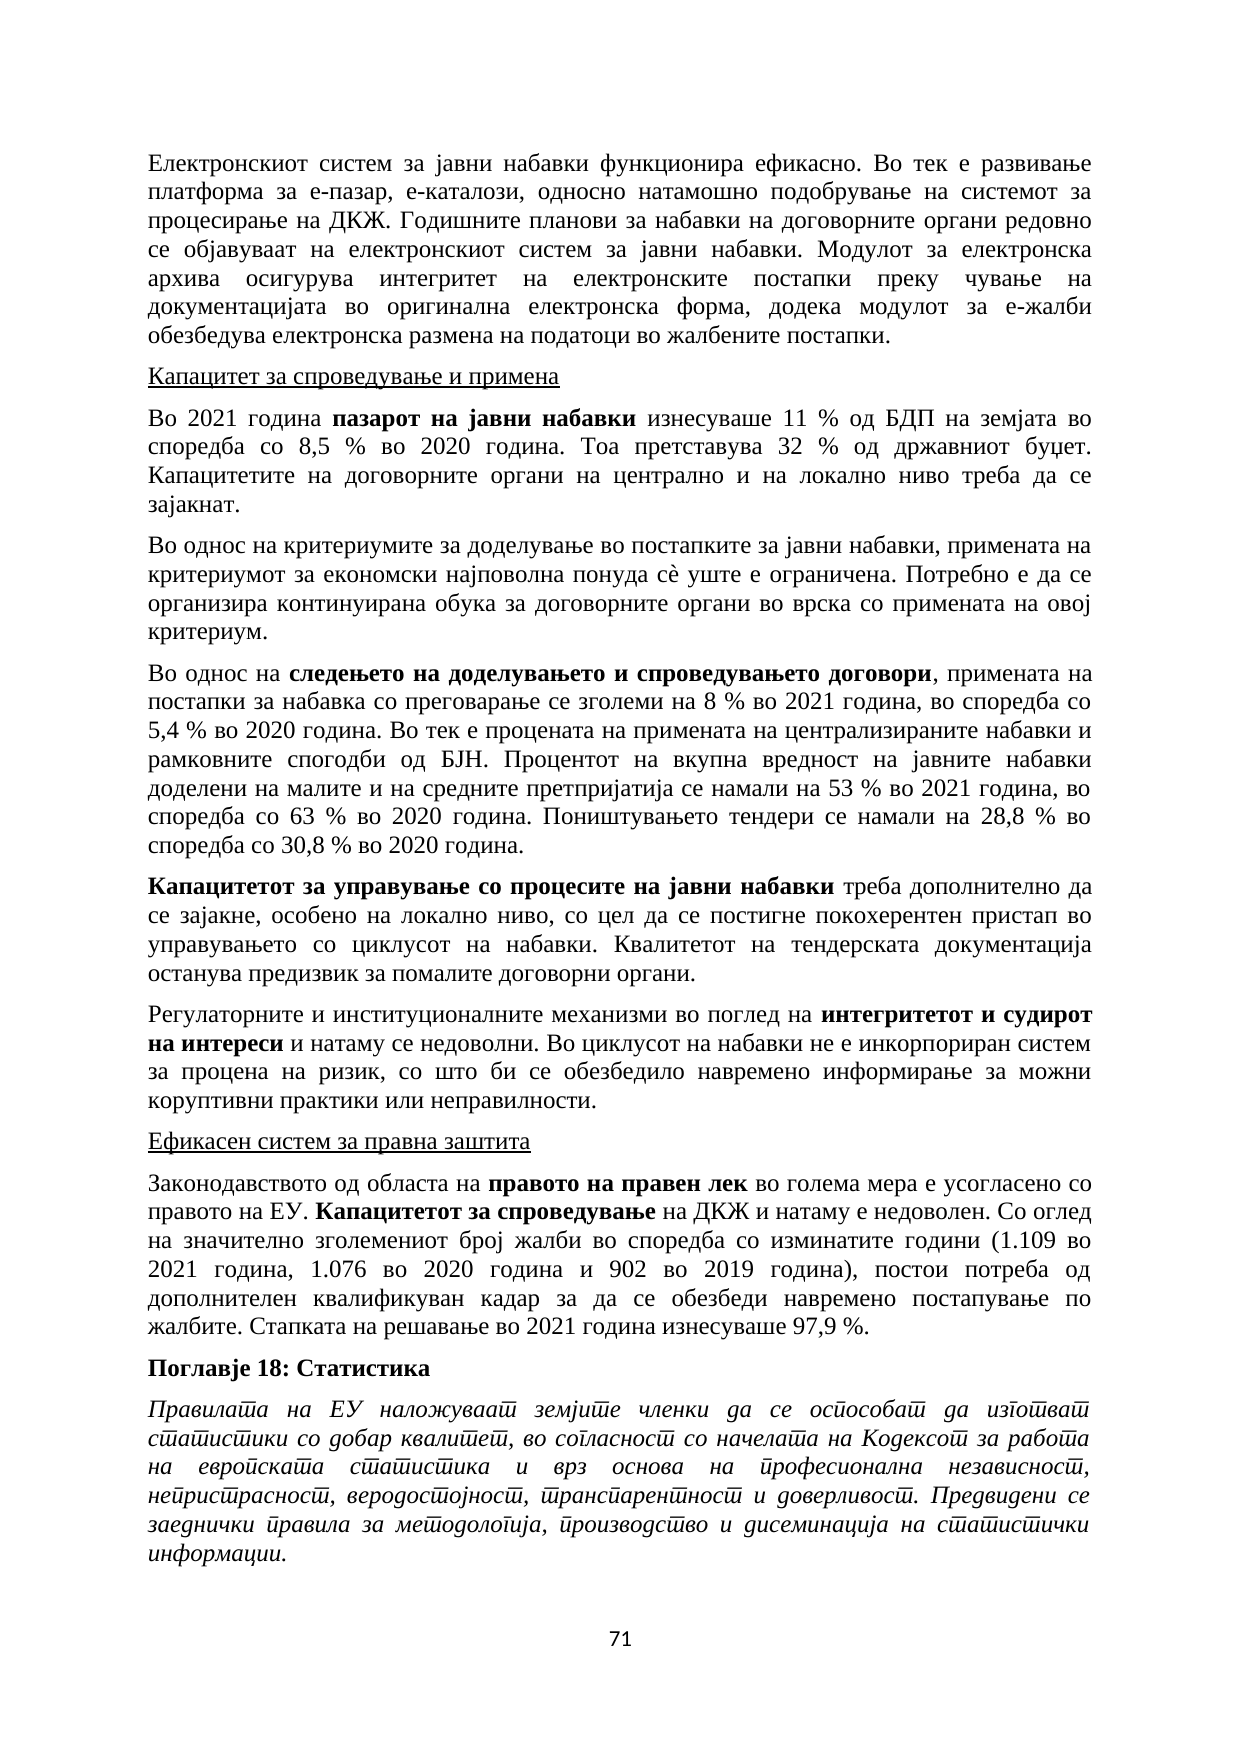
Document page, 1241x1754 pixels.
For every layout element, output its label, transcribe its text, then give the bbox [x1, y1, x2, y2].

text Правилата на ЕУ наложуваат земјите членки да се оспособат да изготват статистики со добар квалитет, во согласност со начелата на Кодексот за работа на европската статистика и врз основа на професионална независност, непристрасност, веродостојност, транспарентност и доверливост. Предвидени се заеднички правила за методологија, производство и дисеминација на статистички информации. [148, 1394, 1093, 1566]
text Во однос на критериумите за доделување во постапките за јавни набавки, примената на критериумот за економски најповолна понуда сè уште е ограничена. Потребно е да се организира континуирана обука за договорните органи во врска со примената на овој критериум. [148, 530, 1093, 645]
text Регулаторните и институционалните механизми во поглед на интегритетот и судирот на интереси и натаму се недоволни. Во циклусот на набавки не е инкорпориран систем за процена на ризик, со што би се обезбедило навремено информирање за можни коруптивни практики или неправилности. [148, 999, 1093, 1114]
text Електронскиот систем за јавни набавки функционира ефикасно. Во тек е развивање платформа за е-пазар, е-каталози, односно натамошно подобрување на системот за процесирање на ДКЖ. Годишните планови за набавки на договорните органи редовно се објавуваат на електронскиот систем за јавни набавки. Модулот за електронска архива осигурува интегритет на електронските постапки преку чување на документацијата во оригинална електронска форма, додека модулот за е-жалби обезбедува електронска размена на податоци во жалбените постапки. [148, 148, 1093, 349]
text Во 2021 година пазарот на јавни набавки изнесуваше 11 % од БДП на земјата во споредба со 8,5 % во 2020 година. Тоа претставува 32 % од државниот буџет. Капацитетите на договорните органи на централно и на локално ниво треба да се зајакнат. [148, 403, 1093, 518]
text Ефикасен систем за правна заштита [148, 1126, 1093, 1155]
subtitle Поглавје 18: Статистика [148, 1353, 1093, 1381]
text Во однос на следењето на доделувањето и спроведувањето договори, примената на постапки за набавка со преговарање се зголеми на 8 % во 2021 година, во споредба со 5,4 % во 2020 година. Во тек е процената на примената на централизираните набавки и рамковните спогодби од БЈН. Процентот на вкупна вредност на јавните набавки доделени на малите и на средните претпријатија се намали на 53 % во 2021 година, во споредба со 63 % во 2020 година. Поништувањето тендери се намали на 28,8 % во споредба со 30,8 % во 2020 година. [148, 658, 1093, 859]
text Капацитет за спроведување и примена [148, 361, 1093, 390]
text Капацитетот за управување со процесите на јавни набавки треба дополнително да се зајакне, особено на локално ниво, со цел да се постигне покохерентен пристап во управувањето со циклусот на набавки. Квалитетот на тендерската документација останува предизвик за помалите договорни органи. [148, 871, 1093, 986]
text Законодавството од областа на правото на правен лек во голема мера е усогласено со правото на ЕУ. Капацитетот за спроведување на ДКЖ и натаму е недоволен. Со оглед на значително зголемениот број жалби во споредба со изминатите години (1.109 во 2021 година, 1.076 во 2020 година и 902 во 2019 година), постои потреба од дополнителен квалификуван кадар за да се обезбеди навремено постапување по жалбите. Стапката на решавање во 2021 година изнесуваше 97,9 %. [148, 1168, 1093, 1340]
